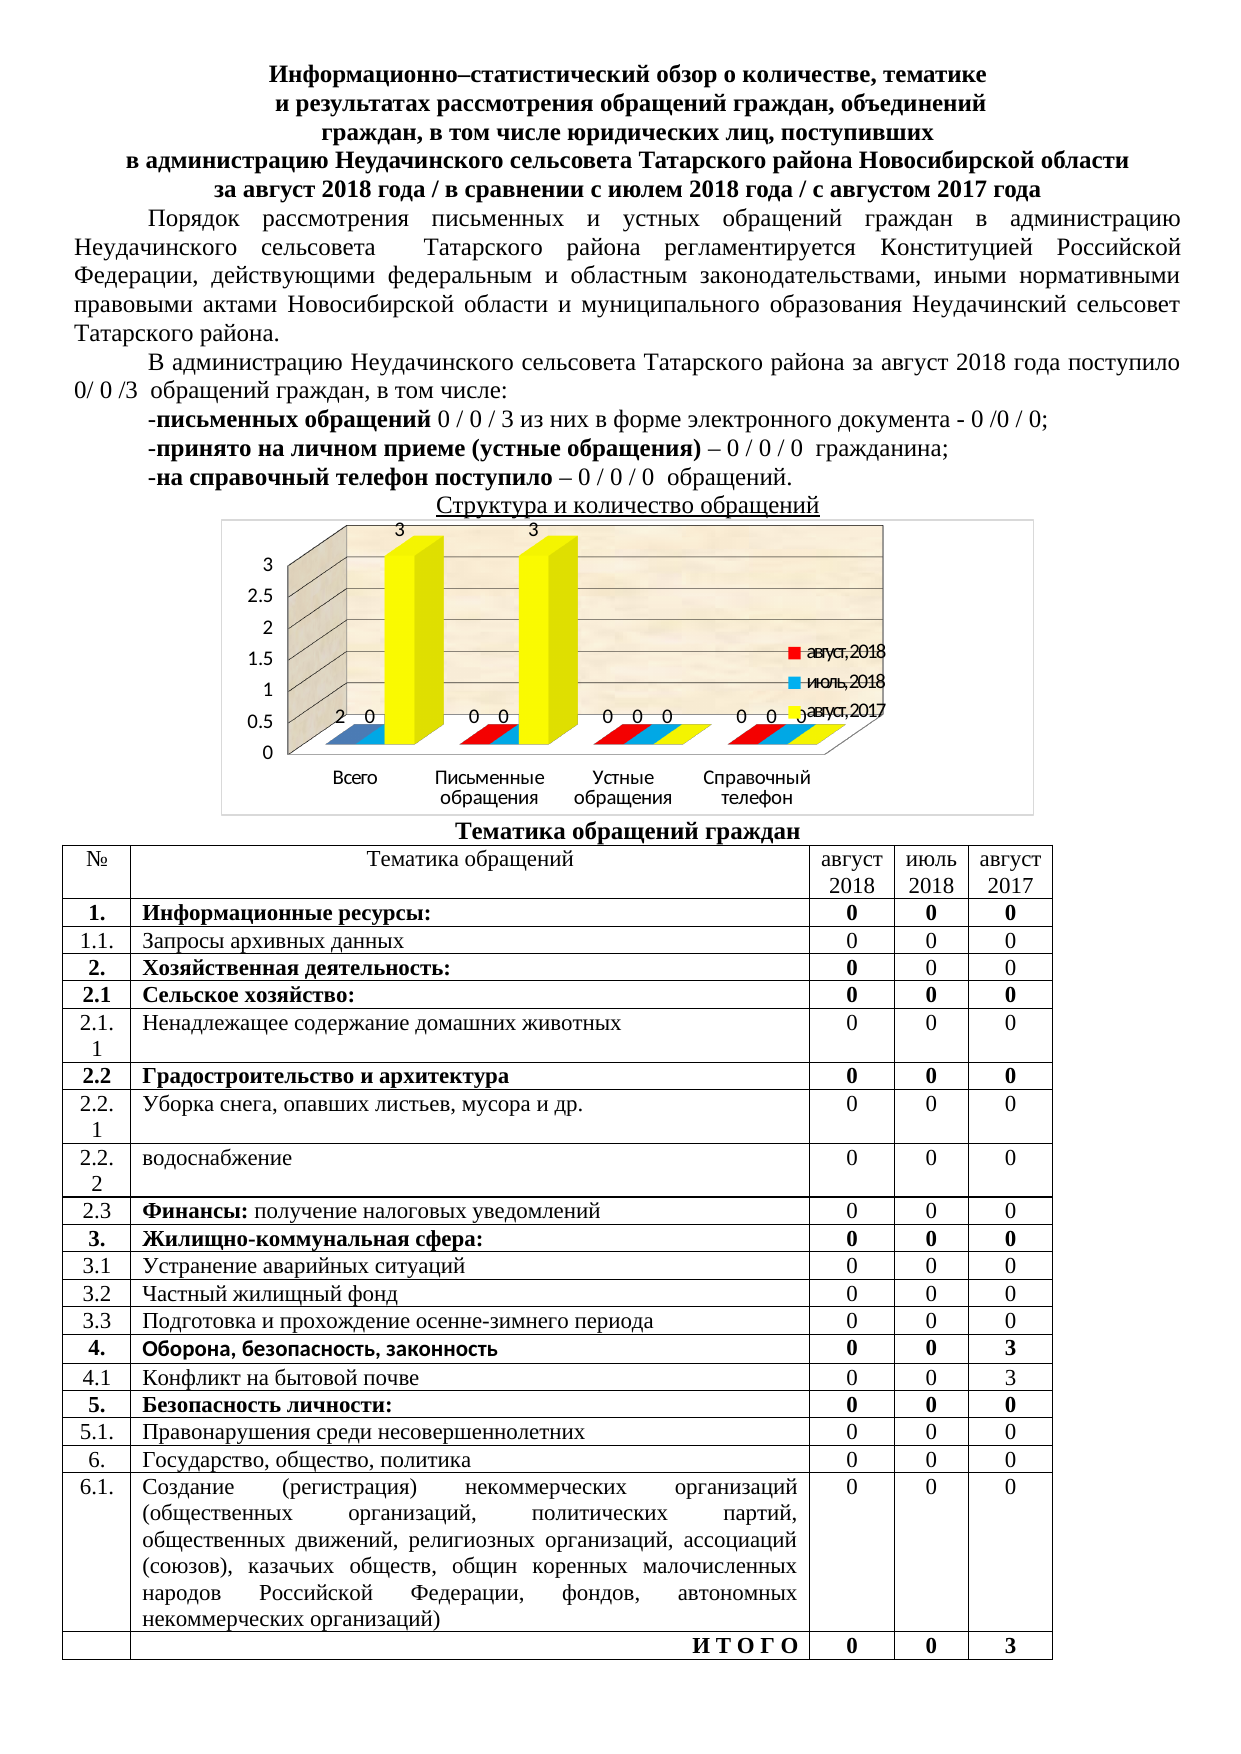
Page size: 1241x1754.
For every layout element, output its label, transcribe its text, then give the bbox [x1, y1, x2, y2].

table_cell 0 [810, 1632, 894, 1659]
table_cell 5. [63, 1391, 130, 1417]
table_cell Уборка снега, опавших листьев, мусора и др. [131, 1090, 809, 1143]
text -письменных обращений 0 / 0 / 3 из них в форме электронного документа - 0 /0 / 0; [74, 404, 1181, 433]
table_header июль 2018 [895, 846, 968, 898]
table_cell 0 [969, 1473, 1052, 1631]
text Порядок рассмотрения письменных и устных обращений граждан в администрацию Неудачинского сельсовета Татарского района регламентируется Конституцией Российской Федерации, действующими федеральным и областным законодательствами, иными нормативными правовыми актами Новосибирской области и муниципального образования Неудачинский сельсовет Татарского района. [74, 203, 1181, 347]
table_cell 0 [895, 981, 968, 1008]
table_cell 0 [895, 1198, 968, 1224]
table_cell 3 [969, 1335, 1052, 1362]
text Структура и количество обращений [74, 490, 1181, 519]
table_cell 1. [63, 899, 130, 926]
table_cell 0 [895, 954, 968, 980]
table_cell Хозяйственная деятельность: [131, 954, 809, 980]
table_cell Ненадлежащее содержание домашних животных [131, 1009, 809, 1062]
table_cell 3.3 [63, 1307, 130, 1333]
table_cell 0 [810, 1144, 894, 1196]
table_cell 0 [895, 1144, 968, 1196]
table_cell 2.2.1 [63, 1090, 130, 1143]
table_cell Информационные ресурсы: [131, 899, 809, 926]
table_cell 0 [810, 981, 894, 1008]
table_cell 2. [63, 954, 130, 980]
table_cell 5.1. [63, 1418, 130, 1445]
table_cell 0 [895, 1280, 968, 1306]
table_header № [63, 846, 130, 898]
table_cell 2.3 [63, 1198, 130, 1224]
table_cell Правонарушения среди несовершеннолетних [131, 1418, 809, 1445]
table_cell Запросы архивных данных [131, 927, 809, 953]
table_cell 6. [63, 1446, 130, 1472]
table_header август 2017 [969, 846, 1052, 898]
table_cell 0 [810, 954, 894, 980]
table_cell Финансы: получение налоговых уведомлений [131, 1198, 809, 1224]
table_cell 3. [63, 1225, 130, 1251]
table_cell Государство, общество, политика [131, 1446, 809, 1472]
table_cell 0 [895, 1391, 968, 1417]
table_cell [63, 1632, 130, 1659]
table_cell 0 [895, 1225, 968, 1251]
table_cell 4. [63, 1335, 130, 1362]
table_cell 0 [895, 1090, 968, 1143]
table_cell 0 [895, 1632, 968, 1659]
table_cell 0 [895, 1252, 968, 1279]
table_cell Подготовка и прохождение осенне-зимнего периода [131, 1307, 809, 1333]
table_cell 0 [810, 1446, 894, 1472]
table_cell 0 [969, 899, 1052, 926]
table_cell 3 [969, 1632, 1052, 1659]
table_cell 0 [810, 1252, 894, 1279]
table_cell Оборона, безопасность, законность [131, 1335, 809, 1362]
table_cell 0 [969, 1446, 1052, 1472]
table_cell 0 [810, 1225, 894, 1251]
table_cell 0 [810, 1280, 894, 1306]
table_cell И Т О Г О [131, 1632, 809, 1659]
text и результатах рассмотрения обращений граждан, объединений [74, 88, 1181, 117]
table_cell водоснабжение [131, 1144, 809, 1196]
table_cell 0 [969, 1063, 1052, 1089]
table_cell 2.2 [63, 1063, 130, 1089]
text В администрацию Неудачинского сельсовета Татарского района за август 2018 года поступило 0/ 0 /3 обращений граждан, в том числе: [74, 347, 1181, 404]
table_cell Конфликт на бытовой почве [131, 1364, 809, 1390]
table_cell 2.2.2 [63, 1144, 130, 1196]
table_cell Жилищно-коммунальная сфера: [131, 1225, 809, 1251]
table_cell Безопасность личности: [131, 1391, 809, 1417]
table_cell 0 [810, 1198, 894, 1224]
table_cell Градостроительство и архитектура [131, 1063, 809, 1089]
table_cell Устранение аварийных ситуаций [131, 1252, 809, 1279]
table_cell 0 [895, 1473, 968, 1631]
table_cell 3 [969, 1364, 1052, 1390]
table_cell 0 [895, 927, 968, 953]
table_cell 0 [969, 927, 1052, 953]
table_cell 0 [810, 1473, 894, 1631]
table_cell Частный жилищный фонд [131, 1280, 809, 1306]
table_cell 0 [810, 1335, 894, 1362]
table_cell 0 [810, 1364, 894, 1390]
table_cell Создание (регистрация) некоммерческих организаций (общественных организаций, политических партий, общественных движений, религиозных организаций, ассоциаций (союзов), казачьих обществ, общин коренных малочисленных народов Российской Федерации, фондов, автономных некоммерческих организаций) [131, 1473, 809, 1631]
table_cell 3.2 [63, 1280, 130, 1306]
table_cell 0 [969, 981, 1052, 1008]
table_cell 0 [810, 1090, 894, 1143]
table_cell 0 [969, 1307, 1052, 1333]
text граждан, в том числе юридических лиц, поступивших [74, 117, 1181, 145]
table_cell 0 [969, 1391, 1052, 1417]
table_cell 0 [810, 899, 894, 926]
table_cell 6.1. [63, 1473, 130, 1631]
text в администрацию Неудачинского сельсовета Татарского района Новосибирской области [74, 145, 1181, 174]
table_cell 0 [895, 1009, 968, 1062]
text Информационно–статистический обзор о количестве, тематике [74, 59, 1181, 88]
text -принято на личном приеме (устные обращения) – 0 / 0 / 0 гражданина; [74, 433, 1181, 462]
table_cell 0 [810, 1307, 894, 1333]
table_cell 0 [969, 1198, 1052, 1224]
table_cell 2.1.1 [63, 1009, 130, 1062]
table_cell 0 [810, 1009, 894, 1062]
picture [289, 527, 346, 753]
table_cell 0 [969, 1225, 1052, 1251]
text Тематика обращений граждан [74, 816, 1181, 844]
table_cell 0 [895, 1446, 968, 1472]
table_cell 0 [895, 1063, 968, 1089]
text за август 2018 года / в сравнении с июлем 2018 года / с августом 2017 года [74, 174, 1181, 203]
table_cell 0 [810, 1391, 894, 1417]
table_cell 0 [810, 1418, 894, 1445]
table_cell 3.1 [63, 1252, 130, 1279]
table_cell 0 [895, 1418, 968, 1445]
table_cell 0 [895, 1335, 968, 1362]
table_cell 0 [969, 1280, 1052, 1306]
table_cell 0 [810, 927, 894, 953]
table_cell 0 [969, 1144, 1052, 1196]
table_header август 2018 [810, 846, 894, 898]
table_cell 0 [969, 1252, 1052, 1279]
table_cell 0 [895, 899, 968, 926]
table_cell 0 [969, 1090, 1052, 1143]
table_cell 0 [969, 954, 1052, 980]
picture [860, 705, 866, 714]
table_cell Сельское хозяйство: [131, 981, 809, 1008]
table_cell 0 [810, 1063, 894, 1089]
table_cell 1.1. [63, 927, 130, 953]
text -на справочный телефон поступило – 0 / 0 / 0 обращений. [74, 462, 1181, 490]
table_cell 0 [969, 1009, 1052, 1062]
picture [347, 525, 882, 714]
table_cell 4.1 [63, 1364, 130, 1390]
table_cell 2.1 [63, 981, 130, 1008]
table_cell 0 [895, 1307, 968, 1333]
table_header Тематика обращений [131, 846, 809, 898]
table_cell 0 [895, 1364, 968, 1390]
table_cell 0 [969, 1418, 1052, 1445]
